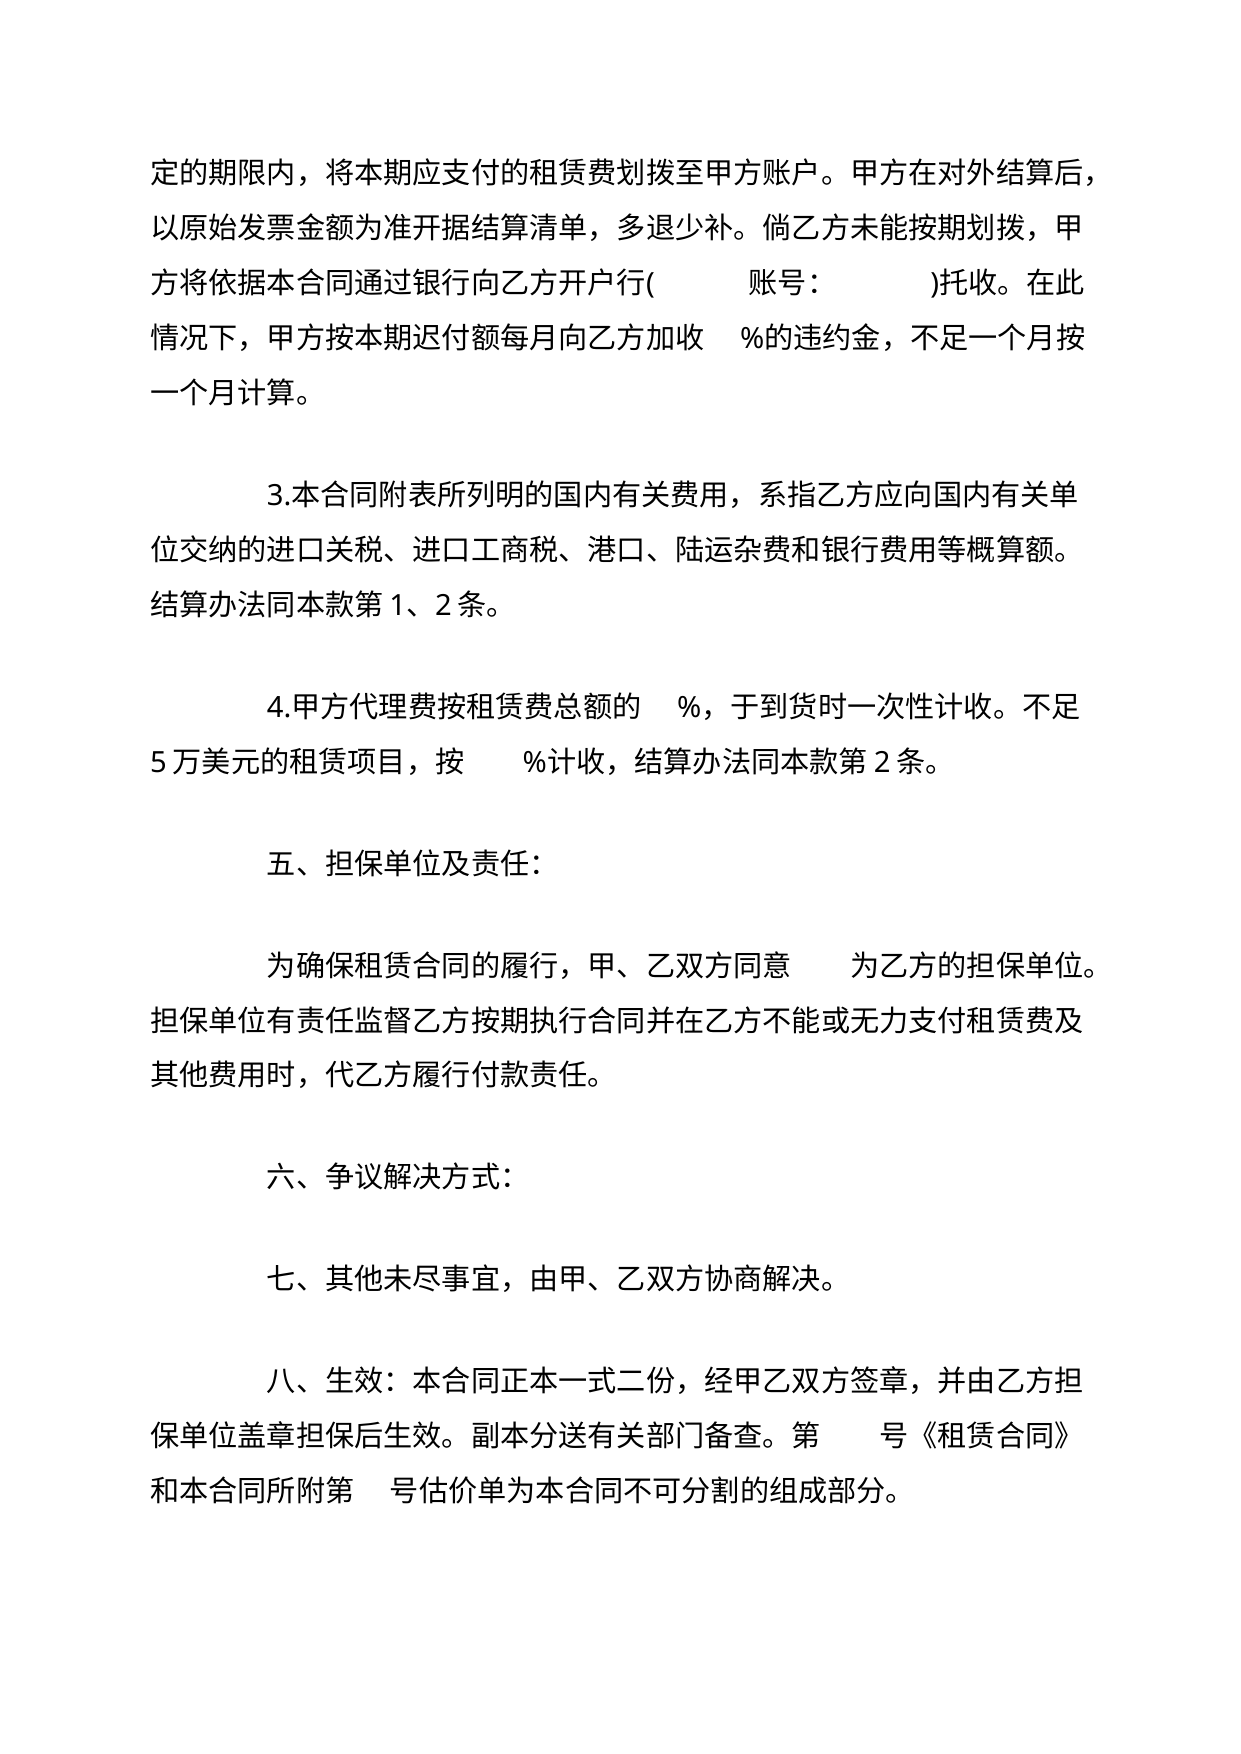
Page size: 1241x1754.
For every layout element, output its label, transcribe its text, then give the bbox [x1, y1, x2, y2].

text 八、生效：本合同正本一式二份，经甲乙双方签章，并由乙方担保单位盖章担保后生效。副本分送有关部门备查。第 号《租赁合同》和本合同所附第 号估价单为本合同不可分割的组成部分。 [150, 1357, 1090, 1509]
text 七、其他未尽事宜，由甲、乙双方协商解决。 [150, 1256, 1090, 1298]
text 为确保租赁合同的履行，甲、乙双方同意 为乙方的担保单位。担保单位有责任监督乙方按期执行合同并在乙方不能或无力支付租赁费及其他费用时，代乙方履行付款责任。 [150, 942, 1090, 1094]
text 五、担保单位及责任： [150, 840, 1090, 883]
text 4.甲方代理费按租赁费总额的 %，于到货时一次性计收。不足5万美元的租赁项目，按 %计收，结算办法同本款第2条。 [150, 683, 1090, 781]
text 3.本合同附表所列明的国内有关费用，系指乙方应向国内有关单位交纳的进口关税、进口工商税、港口、陆运杂费和银行费用等概算额。结算办法同本款第1、2条。 [150, 472, 1090, 624]
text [150, 150, 1090, 412]
text 六、争议解决方式： [150, 1154, 1090, 1196]
